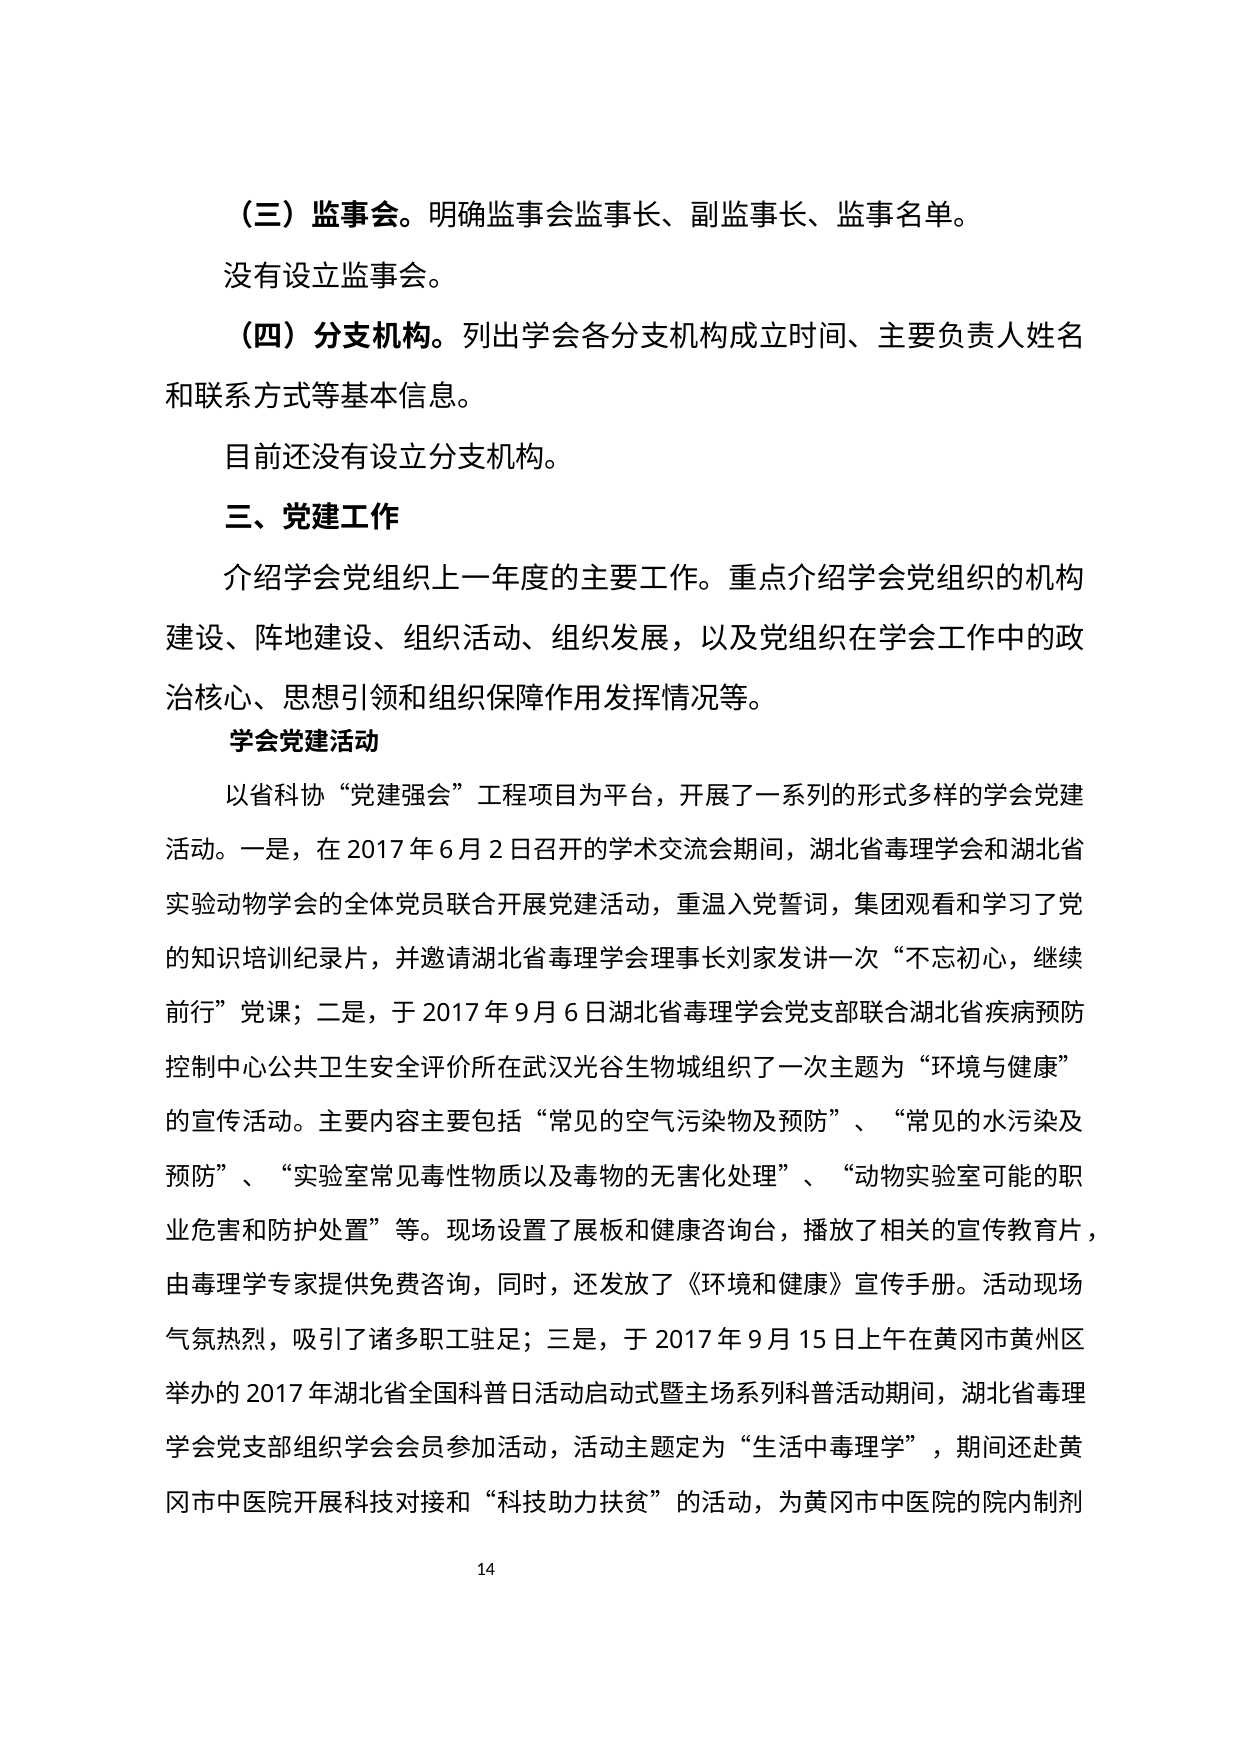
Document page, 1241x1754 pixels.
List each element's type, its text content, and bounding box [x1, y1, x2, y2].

text 介绍学会党组织上一年度的主要工作。重点介绍学会党组织的机构建设、阵地建设、组织活动、组织发展，以及党组织在学会工作中的政治核心、思想引领和组织保障作用发挥情况等。 [165, 540, 1087, 721]
text 没有设立监事会。 [165, 238, 1087, 298]
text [165, 775, 1087, 1518]
text （四）分支机构。列出学会各分支机构成立时间、主要负责人姓名和联系方式等基本信息。 [165, 298, 1087, 419]
text （三）监事会。明确监事会监事长、副监事长、监事名单。 [165, 177, 1087, 238]
text 三、党建工作 [165, 479, 1087, 540]
list 学会党建活动 [165, 721, 1087, 757]
text 目前还没有设立分支机构。 [165, 419, 1087, 479]
